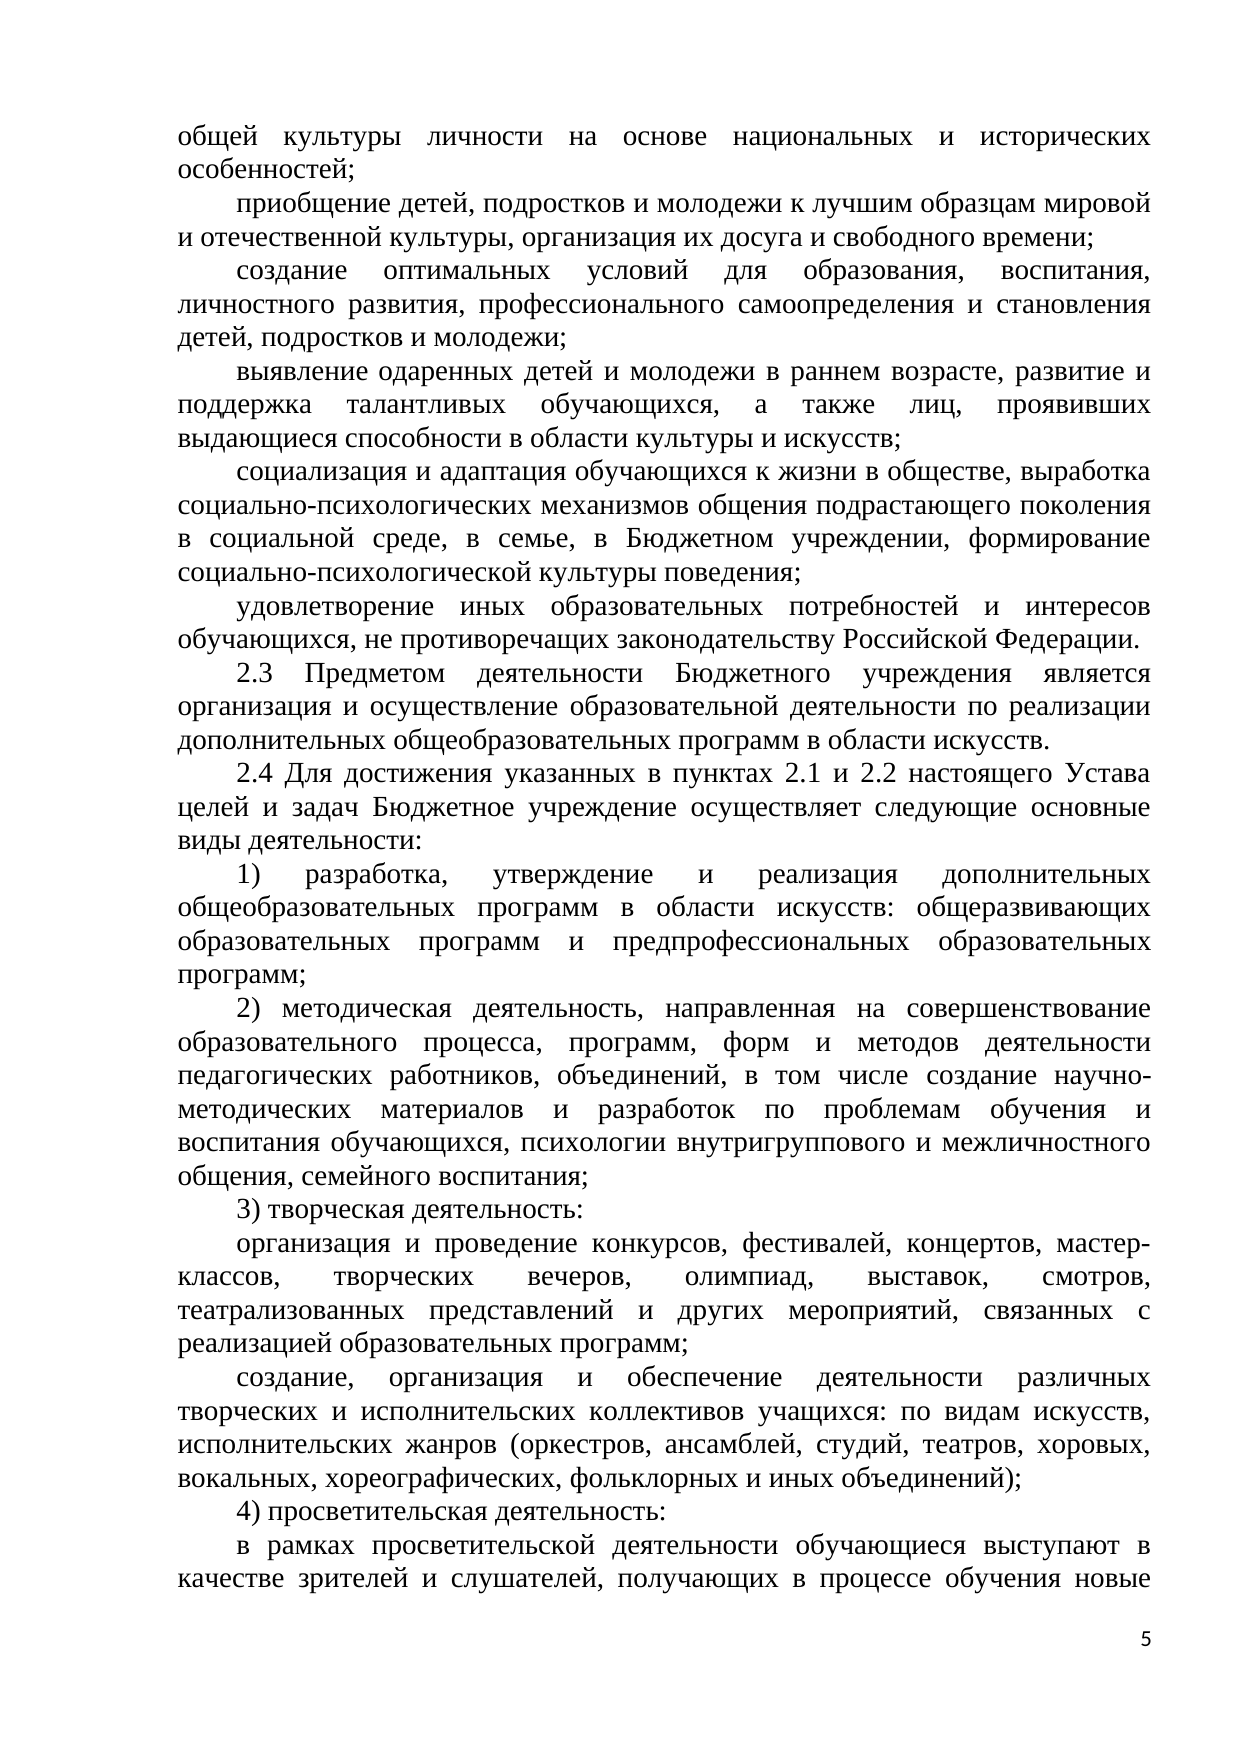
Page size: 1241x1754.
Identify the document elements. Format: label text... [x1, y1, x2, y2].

text удовлетворение иных образовательных потребностей и интересов обучающихся, не противоречащих законодательству Российской Федерации. [177, 588, 1152, 655]
text 2) методическая деятельность, направленная на совершенствование образовательного процесса, программ, форм и методов деятельности педагогических работников, объединений, в том числе создание научно-методических материалов и разработок по проблемам обучения и воспитания обучающихся, психологии внутригруппового и межличностного общения, семейного воспитания; [177, 990, 1152, 1191]
text создание оптимальных условий для образования, воспитания, личностного развития, профессионального самоопределения и становления детей, подростков и молодежи; [177, 252, 1152, 353]
text 4) просветительская деятельность: [177, 1493, 1152, 1527]
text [177, 118, 1152, 185]
text создание, организация и обеспечение деятельности различных творческих и исполнительских коллективов учащихся: по видам искусств, исполнительских жанров (оркестров, ансамблей, студий, театров, хоровых, вокальных, хореографических, фольклорных и иных объединений); [177, 1359, 1152, 1493]
text социализация и адаптация обучающихся к жизни в обществе, выработка социально-психологических механизмов общения подрастающего поколения в социальной среде, в семье, в Бюджетном учреждении, формирование социально-психологической культуры поведения; [177, 453, 1152, 588]
text 2.3 Предметом деятельности Бюджетного учреждения является организация и осуществление образовательной деятельности по реализации дополнительных общеобразовательных программ в области искусств. [177, 655, 1152, 755]
text организация и проведение конкурсов, фестивалей, концертов, мастер-классов, творческих вечеров, олимпиад, выставок, смотров, театрализованных представлений и других мероприятий, связанных с реализацией образовательных программ; [177, 1225, 1152, 1359]
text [177, 1527, 1152, 1594]
text 1) разработка, утверждение и реализация дополнительных общеобразовательных программ в области искусств: общеразвивающих образовательных программ и предпрофессиональных образовательных программ; [177, 856, 1152, 990]
text выявление одаренных детей и молодежи в раннем возрасте, развитие и поддержка талантливых обучающихся, а также лиц, проявивших выдающиеся способности в области культуры и искусств; [177, 353, 1152, 453]
text 2.4 Для достижения указанных в пунктах 2.1 и 2.2 настоящего Устава целей и задач Бюджетное учреждение осуществляет следующие основные виды деятельности: [177, 755, 1152, 856]
text приобщение детей, подростков и молодежи к лучшим образцам мировой и отечественной культуры, организация их досуга и свободного времени; [177, 185, 1152, 252]
text 3) творческая деятельность: [177, 1191, 1152, 1225]
